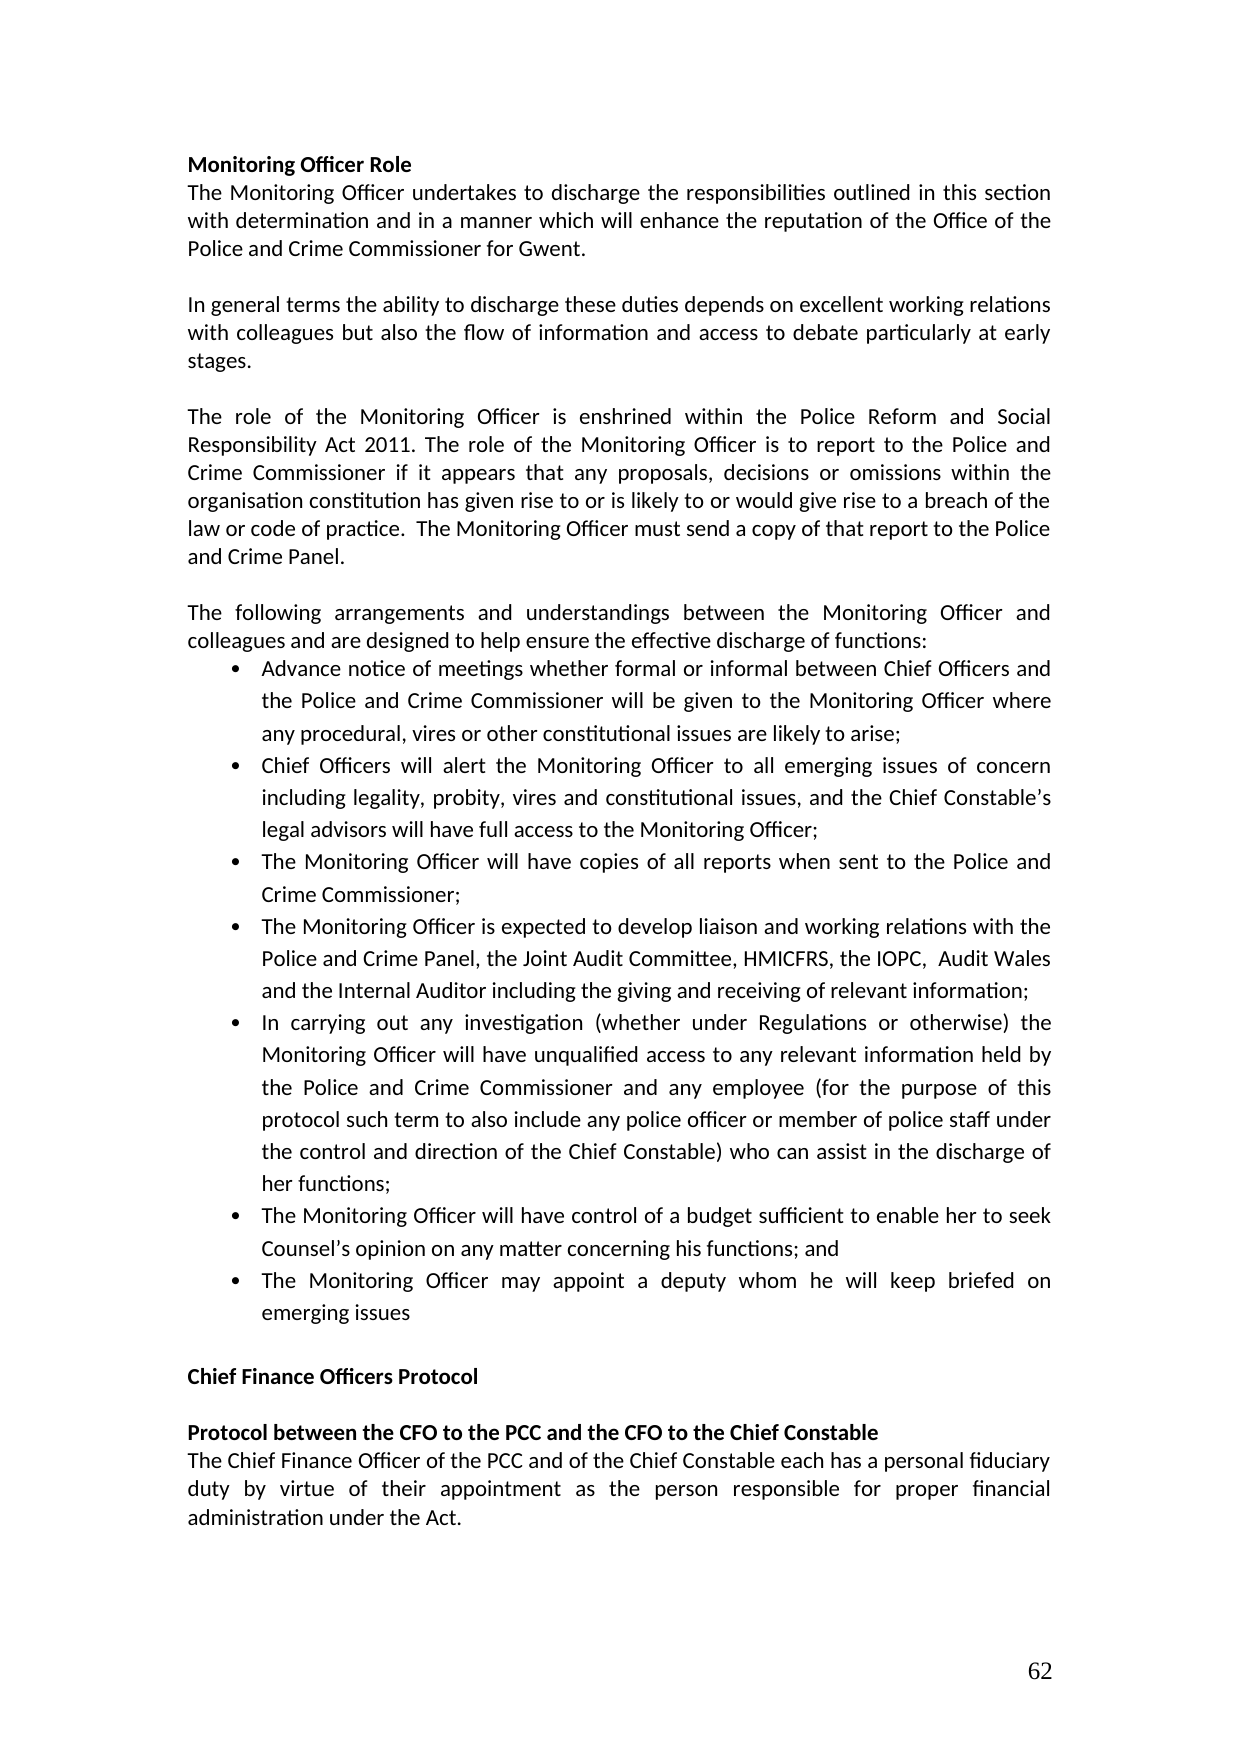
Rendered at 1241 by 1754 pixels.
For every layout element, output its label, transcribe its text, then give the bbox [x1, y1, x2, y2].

text The role of the Monitoring Officer is enshrined within the Police Reform and Social Responsibility Act 2011. The role of the Monitoring Officer is to report to the Police and Crime Commissioner if it appears that any proposals, decisions or omissions within the organisation constitution has given rise to or is likely to or would give rise to a breach of the law or code of practice. The Monitoring Officer must send a copy of that report to the Police and Crime Panel. [187, 402, 1053, 570]
text Protocol between the CFO to the PCC and the CFO to the Chief Constable [187, 1418, 1053, 1447]
list Advance notice of meetings whether formal or informal between Chief Officers and the Police and Crime Commissioner will be given to the Monitoring Officer where any procedural, vires or other constitutional issues are likely to arise; [232, 654, 1053, 747]
list The Monitoring Officer may appoint a deputy whom he will keep briefed on emerging issues [232, 1266, 1053, 1326]
list The Monitoring Officer is expected to develop liaison and working relations with the Police and Crime Panel, the Joint Audit Committee, HMICFRS, the IOPC, Audit Wales and the Internal Auditor including the giving and receiving of relevant information; [232, 912, 1053, 1004]
list Chief Officers will alert the Monitoring Officer to all emerging issues of concern including legality, probity, vires and constitutional issues, and the Chief Constable’s legal advisors will have full access to the Monitoring Officer; [232, 751, 1053, 843]
list The Monitoring Officer will have control of a budget sufficient to enable her to seek Counsel’s opinion on any matter concerning his functions; and [232, 1202, 1053, 1262]
list The Monitoring Officer will have copies of all reports when sent to the Police and Crime Commissioner; [232, 847, 1053, 908]
text In general terms the ability to discharge these duties depends on excellent working relations with colleagues but also the flow of information and access to debate particularly at early stages. [187, 290, 1053, 374]
text The Monitoring Officer undertakes to discharge the responsibilities outlined in this section with determination and in a manner which will enhance the reputation of the Office of the Police and Crime Commissioner for Gwent. [187, 178, 1053, 262]
text Chief Finance Officers Protocol [187, 1362, 1053, 1391]
text Monitoring Officer Role [187, 150, 1053, 178]
text The following arrangements and understandings between the Monitoring Officer and colleagues and are designed to help ensure the effective discharge of functions: [187, 598, 1053, 654]
text The Chief Finance Officer of the PCC and of the Chief Constable each has a personal fiduciary duty by virtue of their appointment as the person responsible for proper financial administration under the Act. [187, 1447, 1053, 1531]
list In carrying out any investigation (whether under Regulations or otherwise) the Monitoring Officer will have unqualified access to any relevant information held by the Police and Crime Commissioner and any employee (for the purpose of this protocol such term to also include any police officer or member of police staff under the control and direction of the Chief Constable) who can assist in the discharge of her functions; [232, 1008, 1053, 1197]
